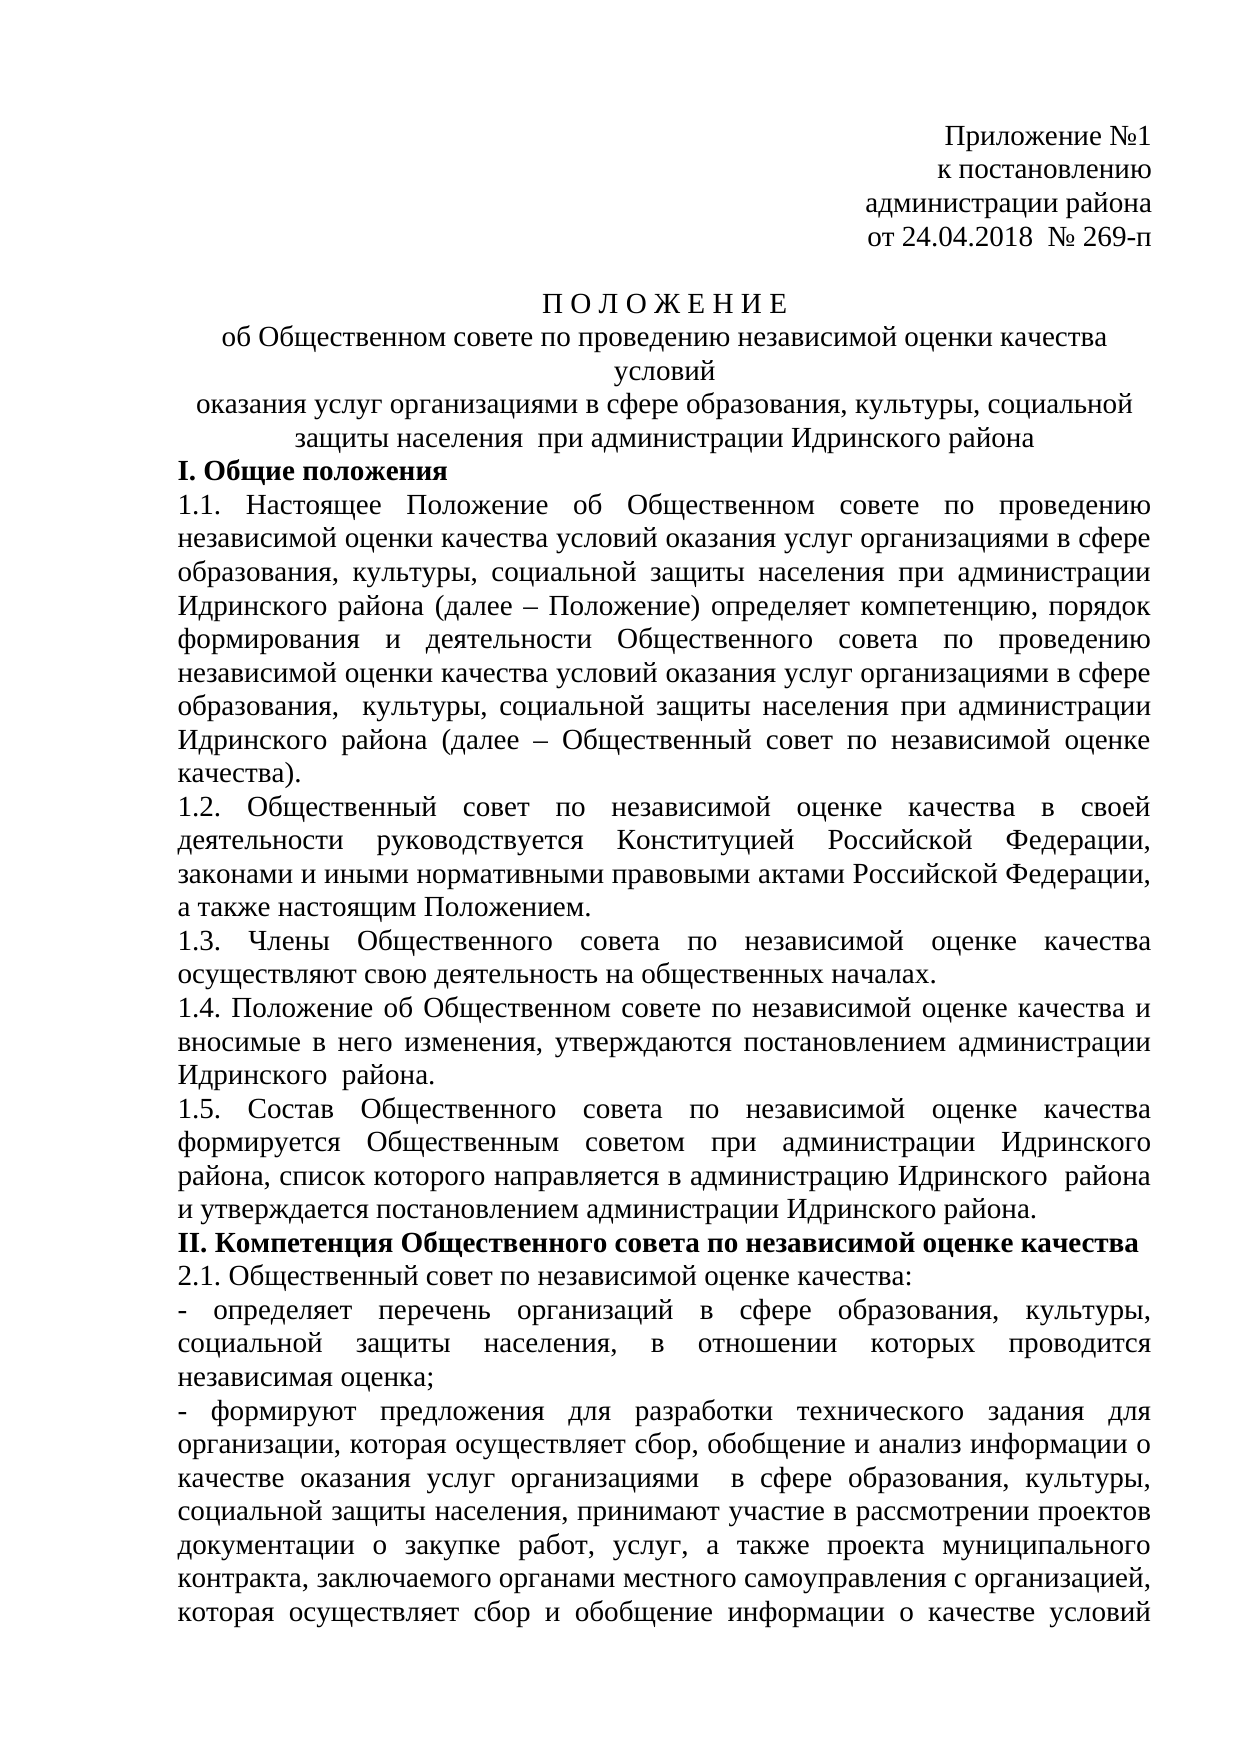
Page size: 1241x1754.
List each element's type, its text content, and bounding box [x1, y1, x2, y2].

text администрации района [177, 185, 1152, 219]
text 1.5. Состав Общественного совета по независимой оценке качества формируется Общественным советом при администрации Идринского района, список которого направляется в администрацию Идринского района и утверждается постановлением администрации Идринского района. [177, 1091, 1152, 1225]
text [177, 1393, 1152, 1627]
text об Общественном совете по проведению независимой оценки качества условий [177, 319, 1152, 386]
text 1.2. Общественный совет по независимой оценке качества в своей деятельности руководствуется Конституцией Российской Федерации, законами и иными нормативными правовыми актами Российской Федерации, а также настоящим Положением. [177, 789, 1152, 923]
text - определяет перечень организаций в сфере образования, культуры, социальной защиты населения, в отношении которых проводится независимая оценка; [177, 1292, 1152, 1393]
text оказания услуг организациями в сфере образования, культуры, социальной защиты населения при администрации Идринского района [177, 386, 1152, 453]
text к постановлению [177, 152, 1152, 185]
text 2.1. Общественный совет по независимой оценке качества: [177, 1258, 1152, 1292]
text II. Компетенция Общественного совета по независимой оценке качества [177, 1225, 1152, 1258]
text П О Л О Ж Е Н И Е [177, 286, 1152, 319]
text 1.1. Настоящее Положение об Общественном совете по проведению независимой оценки качества условий оказания услуг организациями в сфере образования, культуры, социальной защиты населения при администрации Идринского района (далее – Положение) определяет компетенцию, порядок формирования и деятельности Общественного совета по проведению независимой оценки качества условий оказания услуг организациями в сфере образования, культуры, социальной защиты населения при администрации Идринского района (далее – Общественный совет по независимой оценке качества). [177, 487, 1152, 789]
text от 24.04.2018 № 269-п [177, 219, 1152, 252]
text I. Общие положения [177, 453, 1152, 487]
text 1.3. Члены Общественного совета по независимой оценке качества осуществляют свою деятельность на общественных началах. [177, 923, 1152, 990]
text 1.4. Положение об Общественном совете по независимой оценке качества и вносимые в него изменения, утверждаются постановлением администрации Идринского района. [177, 990, 1152, 1091]
text Приложение №1 [177, 118, 1152, 152]
